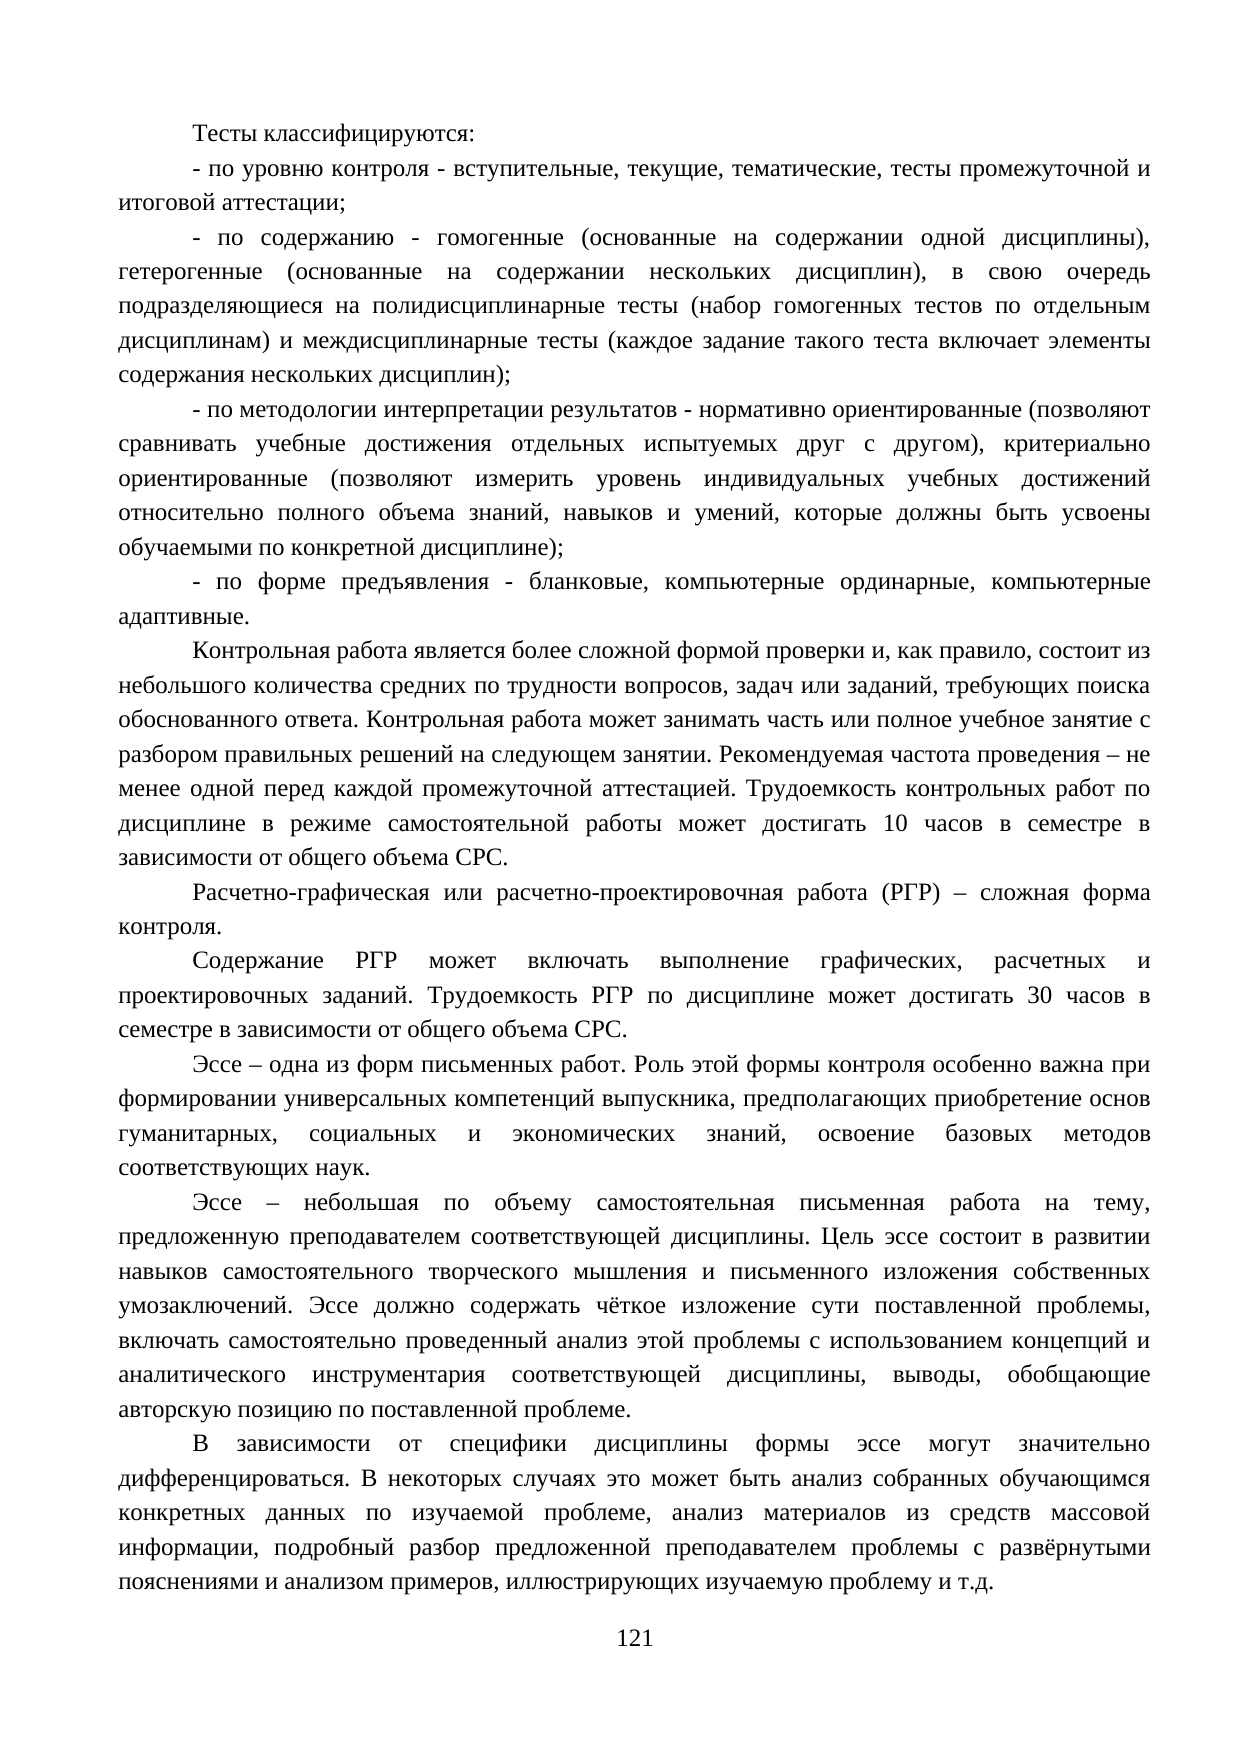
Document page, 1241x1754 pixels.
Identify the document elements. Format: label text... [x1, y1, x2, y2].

text - по форме предъявления - бланковые, компьютерные ординарные, компьютерные адаптивные. [118, 566, 1152, 629]
text Тесты классифицируются: [118, 118, 1152, 147]
text - по уровню контроля - вступительные, текущие, тематические, тесты промежуточной и итоговой аттестации; [118, 153, 1152, 216]
text - по содержанию - гомогенные (основанные на содержании одной дисциплины), гетерогенные (основанные на содержании нескольких дисциплин), в свою очередь подразделяющиеся на полидисциплинарные тесты (набор гомогенных тестов по отдельным дисциплинам) и междисциплинарные тесты (каждое задание такого теста включает элементы содержания нескольких дисциплин); [118, 222, 1152, 388]
text Контрольная работа является более сложной формой проверки и, как правило, состоит из небольшого количества средних по трудности вопросов, задач или заданий, требующих поиска обоснованного ответа. Контрольная работа может занимать часть или полное учебное занятие с разбором правильных решений на следующем занятии. Рекомендуемая частота проведения – не менее одной перед каждой промежуточной аттестацией. Трудоемкость контрольных работ по дисциплине в режиме самостоятельной работы может достигать 10 часов в семестре в зависимости от общего объема СРС. [118, 635, 1152, 871]
text Эссе – одна из форм письменных работ. Роль этой формы контроля особенно важна при формировании универсальных компетенций выпускника, предполагающих приобретение основ гуманитарных, социальных и экономических знаний, освоение базовых методов соответствующих наук. [118, 1049, 1152, 1181]
text Содержание РГР может включать выполнение графических, расчетных и проектировочных заданий. Трудоемкость РГР по дисциплине может достигать 30 часов в семестре в зависимости от общего объема СРС. [118, 946, 1152, 1043]
text Эссе – небольшая по объему самостоятельная письменная работа на тему, предложенную преподавателем соответствующей дисциплины. Цель эссе состоит в развитии навыков самостоятельного творческого мышления и письменного изложения собственных умозаключений. Эссе должно содержать чёткое изложение сути поставленной проблемы, включать самостоятельно проведенный анализ этой проблемы с использованием концепций и аналитического инструментария соответствующей дисциплины, выводы, обобщающие авторскую позицию по поставленной проблеме. [118, 1187, 1152, 1423]
text Расчетно-графическая или расчетно-проектировочная работа (РГР) – сложная форма контроля. [118, 877, 1152, 940]
text - по методологии интерпретации результатов - нормативно ориентированные (позволяют сравнивать учебные достижения отдельных испытуемых друг с другом), критериально ориентированные (позволяют измерить уровень индивидуальных учебных достижений относительно полного объема знаний, навыков и умений, которые должны быть усвоены обучаемыми по конкретной дисциплине); [118, 394, 1152, 561]
text В зависимости от специфики дисциплины формы эссе могут значительно дифференцироваться. В некоторых случаях это может быть анализ собранных обучающимся конкретных данных по изучаемой проблеме, анализ материалов из средств массовой информации, подробный разбор предложенной преподавателем проблемы с развёрнутыми пояснениями и анализом примеров, иллюстрирующих изучаемую проблему и т.д. [118, 1428, 1152, 1595]
